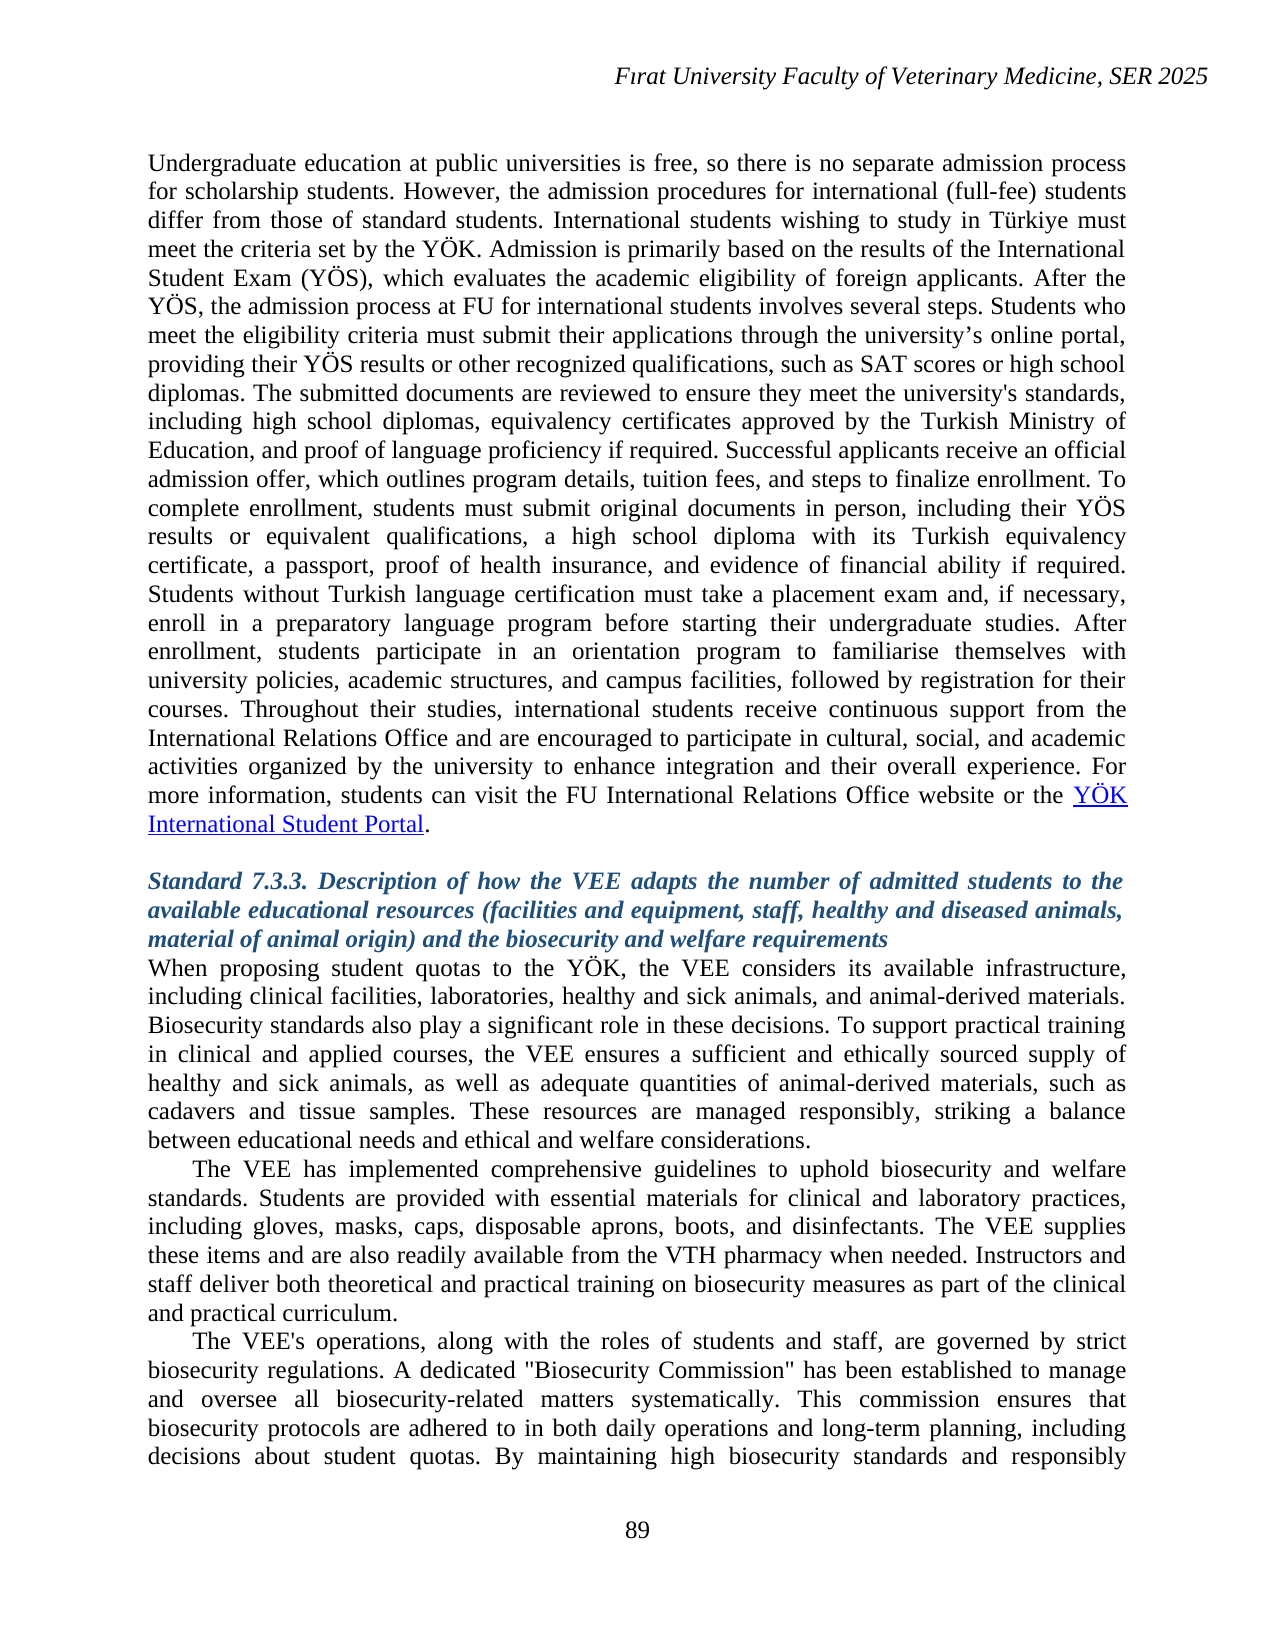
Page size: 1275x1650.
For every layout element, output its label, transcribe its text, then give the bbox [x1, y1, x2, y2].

text Undergraduate education at public universities is free, so there is no separate admission process for scholarship students. However, the admission procedures for international (full-fee) students differ from those of standard students. International students wishing to study in Türkiye must meet the criteria set by the YÖK. Admission is primarily based on the results of the International Student Exam (YÖS), which evaluates the academic eligibility of foreign applicants. After the YÖS, the admission process at FU for international students involves several steps. Students who meet the eligibility criteria must submit their applications through the university’s online portal, providing their YÖS results or other recognized qualifications, such as SAT scores or high school diplomas. The submitted documents are reviewed to ensure they meet the university's standards, including high school diplomas, equivalency certificates approved by the Turkish Ministry of Education, and proof of language proficiency if required. Successful applicants receive an official admission offer, which outlines program details, tuition fees, and steps to finalize enrollment. To complete enrollment, students must submit original documents in person, including their YÖS results or equivalent qualifications, a high school diploma with its Turkish equivalency certificate, a passport, proof of health insurance, and evidence of financial ability if required. Students without Turkish language certification must take a placement exam and, if necessary, enroll in a preparatory language program before starting their undergraduate studies. After enrollment, students participate in an orientation program to familiarise themselves with university policies, academic structures, and campus facilities, followed by registration for their courses. Throughout their studies, international students receive continuous support from the International Relations Office and are encouraged to participate in cultural, social, and academic activities organized by the university to enhance integration and their overall experience. For more information, students can visit the FU International Relations Office website or the YÖK International Student Portal. [148, 148, 1127, 838]
text When proposing student quotas to the YÖK, the VEE considers its available infrastructure, including clinical facilities, laboratories, healthy and sick animals, and animal-derived materials. Biosecurity standards also play a significant role in these decisions. To support practical training in clinical and applied courses, the VEE ensures a sufficient and ethically sourced supply of healthy and sick animals, as well as adequate quantities of animal-derived materials, such as cadavers and tissue samples. These resources are managed responsibly, striking a balance between educational needs and ethical and welfare considerations. [148, 953, 1127, 1154]
text The VEE has implemented comprehensive guidelines to uphold biosecurity and welfare standards. Students are provided with essential materials for clinical and laboratory practices, including gloves, masks, caps, disposable aprons, boots, and disinfectants. The VEE supplies these items and are also readily available from the VTH pharmacy when needed. Instructors and staff deliver both theoretical and practical training on biosecurity measures as part of the clinical and practical curriculum. [148, 1154, 1127, 1326]
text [148, 1326, 1127, 1470]
text Standard 7.3.3. Description of how the VEE adapts the number of admitted students to the available educational resources (facilities and equipment, staff, healthy and diseased animals, material of animal origin) and the biosecurity and welfare requirements [148, 866, 1127, 953]
